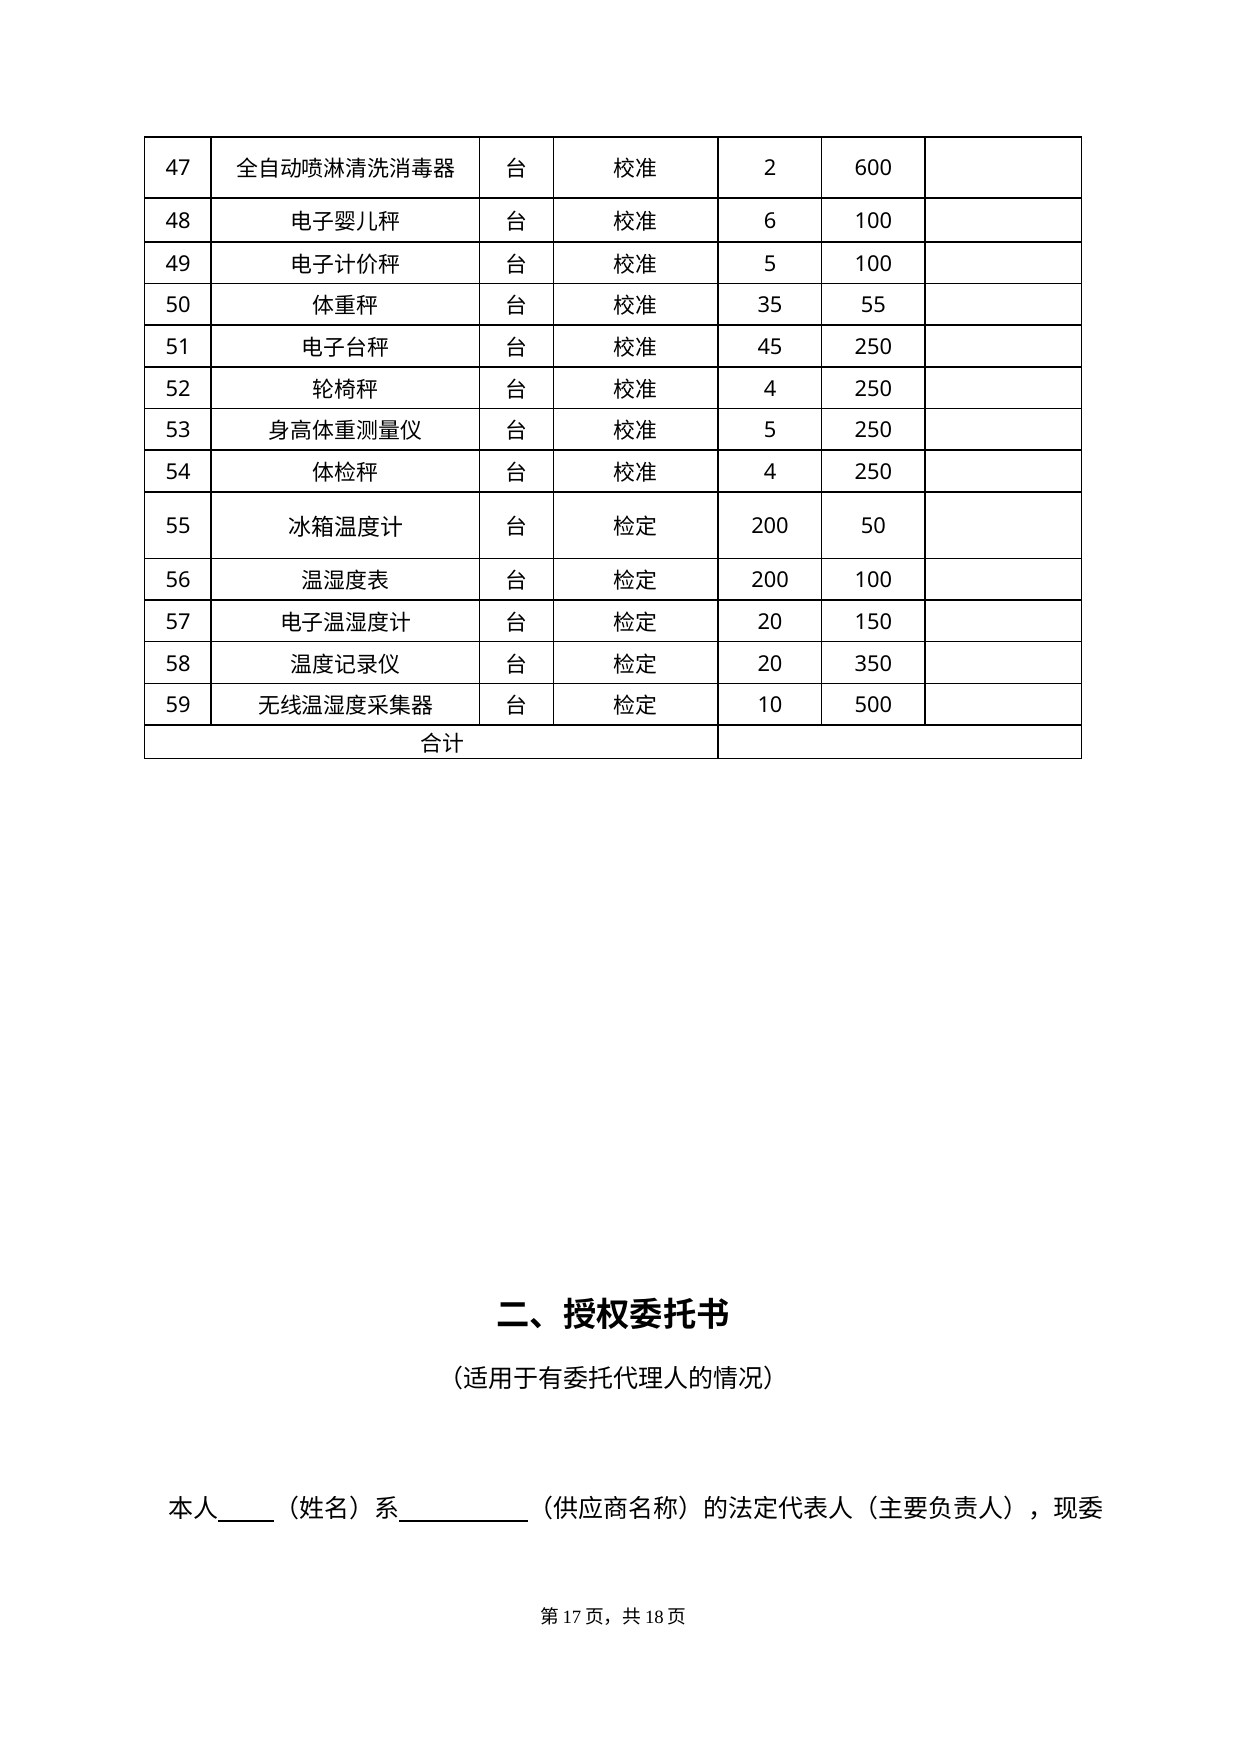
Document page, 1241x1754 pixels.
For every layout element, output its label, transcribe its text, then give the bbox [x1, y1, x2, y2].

table_cell 电子婴儿秤 [212, 199, 479, 241]
table_cell 250 [822, 409, 924, 449]
table_cell [926, 642, 1081, 682]
table_cell 250 [822, 368, 924, 408]
table_cell 100 [822, 243, 924, 283]
table_cell 身高体重测量仪 [212, 409, 479, 449]
table_cell 350 [822, 642, 924, 682]
table_cell 台 [480, 409, 553, 449]
table_cell 电子计价秤 [212, 243, 479, 283]
table_cell 51 [145, 326, 210, 366]
table_cell 59 [145, 684, 210, 724]
table_cell 600 [822, 138, 924, 197]
table_cell 20 [719, 642, 821, 682]
table_cell [926, 409, 1081, 449]
table_cell 台 [480, 243, 553, 283]
table_cell 58 [145, 642, 210, 682]
table_cell [719, 726, 1081, 758]
table_cell 49 [145, 243, 210, 283]
table_cell 台 [480, 326, 553, 366]
table_cell 台 [480, 199, 553, 241]
table_cell 55 [145, 493, 210, 557]
table_cell 56 [145, 559, 210, 599]
table_cell 校准 [554, 368, 717, 408]
table_cell 47 [145, 138, 210, 197]
table_cell 50 [822, 493, 924, 557]
table_cell 体重秤 [212, 284, 479, 324]
table_cell 检定 [554, 559, 717, 599]
table_cell 52 [145, 368, 210, 408]
table_cell 校准 [554, 199, 717, 241]
table_cell 200 [719, 559, 821, 599]
table_cell 53 [145, 409, 210, 449]
table_cell 35 [719, 284, 821, 324]
table_cell [926, 243, 1081, 283]
table_cell 校准 [554, 409, 717, 449]
table_cell 5 [719, 409, 821, 449]
table_cell [926, 559, 1081, 599]
table_cell 54 [145, 451, 210, 491]
table_cell 5 [719, 243, 821, 283]
text （适用于有委托代理人的情况） [118, 1344, 1107, 1409]
table_cell [926, 684, 1081, 724]
table_cell 合计 [145, 726, 717, 758]
table_cell 校准 [554, 243, 717, 283]
table_cell 检定 [554, 493, 717, 557]
table_cell 校准 [554, 138, 717, 197]
table_cell 检定 [554, 601, 717, 641]
table_cell [926, 326, 1081, 366]
table_cell 500 [822, 684, 924, 724]
table_cell 100 [822, 199, 924, 241]
table_cell 台 [480, 642, 553, 682]
table_cell 200 [719, 493, 821, 557]
table_cell 轮椅秤 [212, 368, 479, 408]
table_cell 55 [822, 284, 924, 324]
table_cell 4 [719, 451, 821, 491]
table_cell 台 [480, 493, 553, 557]
table_cell 10 [719, 684, 821, 724]
table_cell [926, 601, 1081, 641]
table_cell 校准 [554, 326, 717, 366]
table_cell 50 [145, 284, 210, 324]
table_cell [926, 368, 1081, 408]
table_cell 20 [719, 601, 821, 641]
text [118, 1474, 1107, 1539]
table_cell 台 [480, 601, 553, 641]
table_cell 250 [822, 451, 924, 491]
table_cell 100 [822, 559, 924, 599]
table_cell 台 [480, 284, 553, 324]
table_cell [926, 493, 1081, 557]
table_cell 台 [480, 559, 553, 599]
table_cell [926, 451, 1081, 491]
table_cell 全自动喷淋清洗消毒器 [212, 138, 479, 197]
table_cell 冰箱温度计 [212, 493, 479, 557]
table_cell 4 [719, 368, 821, 408]
table_cell 温度记录仪 [212, 642, 479, 682]
table_cell 45 [719, 326, 821, 366]
text 二、授权委托书 [118, 1279, 1107, 1344]
table_cell 台 [480, 368, 553, 408]
table_cell 250 [822, 326, 924, 366]
table_cell 检定 [554, 642, 717, 682]
table_cell 无线温湿度采集器 [212, 684, 479, 724]
table_cell 2 [719, 138, 821, 197]
table_cell [926, 199, 1081, 241]
table_cell [926, 138, 1081, 197]
table_cell 电子台秤 [212, 326, 479, 366]
table_cell 48 [145, 199, 210, 241]
table_cell 温湿度表 [212, 559, 479, 599]
table_cell 台 [480, 451, 553, 491]
table_cell 校准 [554, 284, 717, 324]
table_cell 体检秤 [212, 451, 479, 491]
table_cell 台 [480, 138, 553, 197]
table_cell 电子温湿度计 [212, 601, 479, 641]
table_cell 台 [480, 684, 553, 724]
table_cell 57 [145, 601, 210, 641]
table_cell 6 [719, 199, 821, 241]
table_cell [926, 284, 1081, 324]
table_cell 150 [822, 601, 924, 641]
table_cell 校准 [554, 451, 717, 491]
table_cell 检定 [554, 684, 717, 724]
